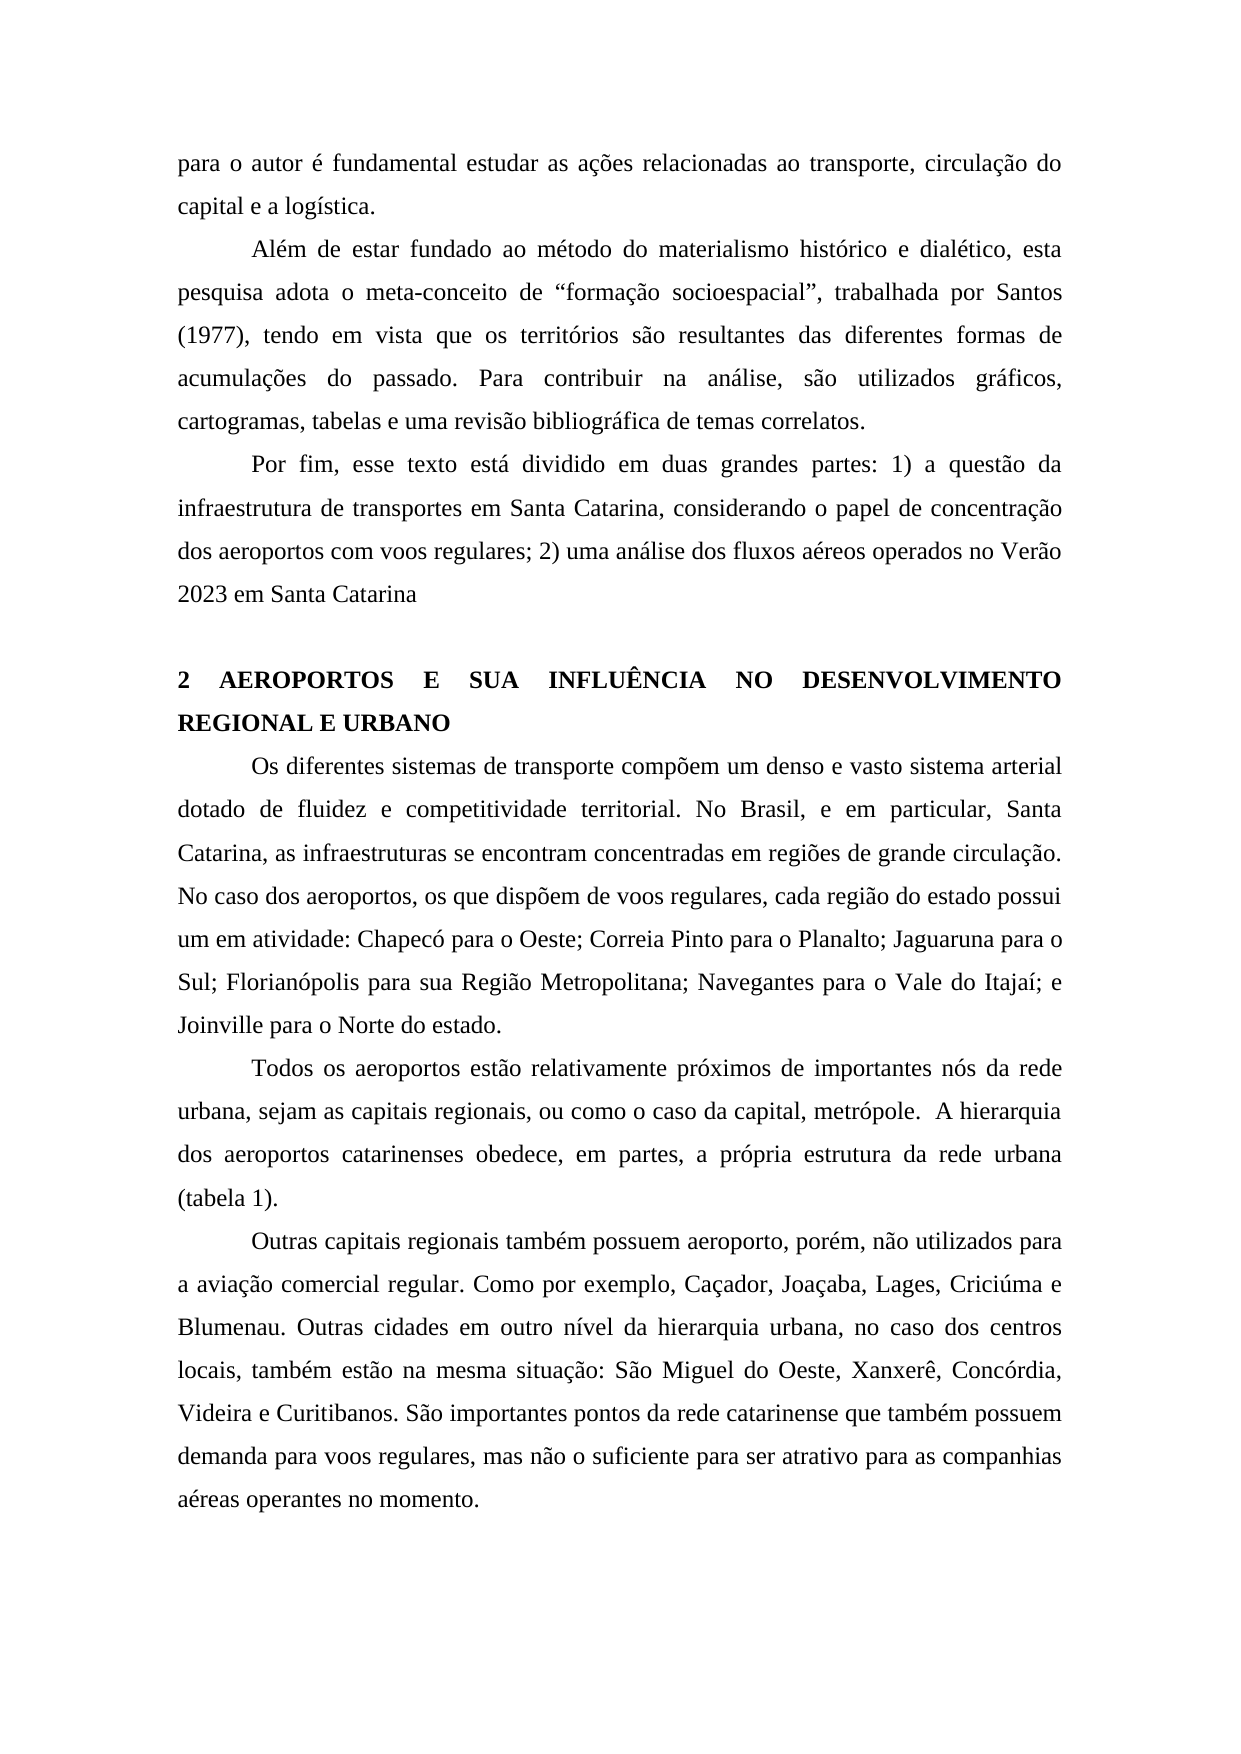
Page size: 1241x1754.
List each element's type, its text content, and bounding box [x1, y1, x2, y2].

text Os diferentes sistemas de transporte compõem um denso e vasto sistema arterial dotado de fluidez e competitividade territorial. No Brasil, e em particular, Santa Catarina, as infraestruturas se encontram concentradas em regiões de grande circulação. No caso dos aeroportos, os que dispõem de voos regulares, cada região do estado possui um em atividade: Chapecó para o Oeste; Correia Pinto para o Planalto; Jaguaruna para o Sul; Florianópolis para sua Região Metropolitana; Navegantes para o Vale do Itajaí; e Joinville para o Norte do estado. [177, 751, 1063, 1039]
text Além de estar fundado ao método do materialismo histórico e dialético, esta pesquisa adota o meta-conceito de “formação socioespacial”, trabalhada por Santos (1977), tendo em vista que os territórios são resultantes das diferentes formas de acumulações do passado. Para contribuir na análise, são utilizados gráficos, cartogramas, tabelas e uma revisão bibliográfica de temas correlatos. [177, 234, 1063, 435]
text 2 AEROPORTOS E SUA INFLUÊNCIA NO DESENVOLVIMENTO REGIONAL E URBANO [177, 665, 1063, 737]
text Todos os aeroportos estão relativamente próximos de importantes nós da rede urbana, sejam as capitais regionais, ou como o caso da capital, metrópole. A hierarquia dos aeroportos catarinenses obedece, em partes, a própria estrutura da rede urbana (tabela 1). [177, 1053, 1063, 1211]
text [177, 148, 1063, 219]
text Outras capitais regionais também possuem aeroporto, porém, não utilizados para a aviação comercial regular. Como por exemplo, Caçador, Joaçaba, Lages, Criciúma e Blumenau. Outras cidades em outro nível da hierarquia urbana, no caso dos centros locais, também estão na mesma situação: São Miguel do Oeste, Xanxerê, Concórdia, Videira e Curitibanos. São importantes pontos da rede catarinense que também possuem demanda para voos regulares, mas não o suficiente para ser atrativo para as companhias aéreas operantes no momento. [177, 1226, 1063, 1513]
text Por fim, esse texto está dividido em duas grandes partes: 1) a questão da infraestrutura de transportes em Santa Catarina, considerando o papel de concentração dos aeroportos com voos regulares; 2) uma análise dos fluxos aéreos operados no Verão 2023 em Santa Catarina [177, 449, 1063, 608]
